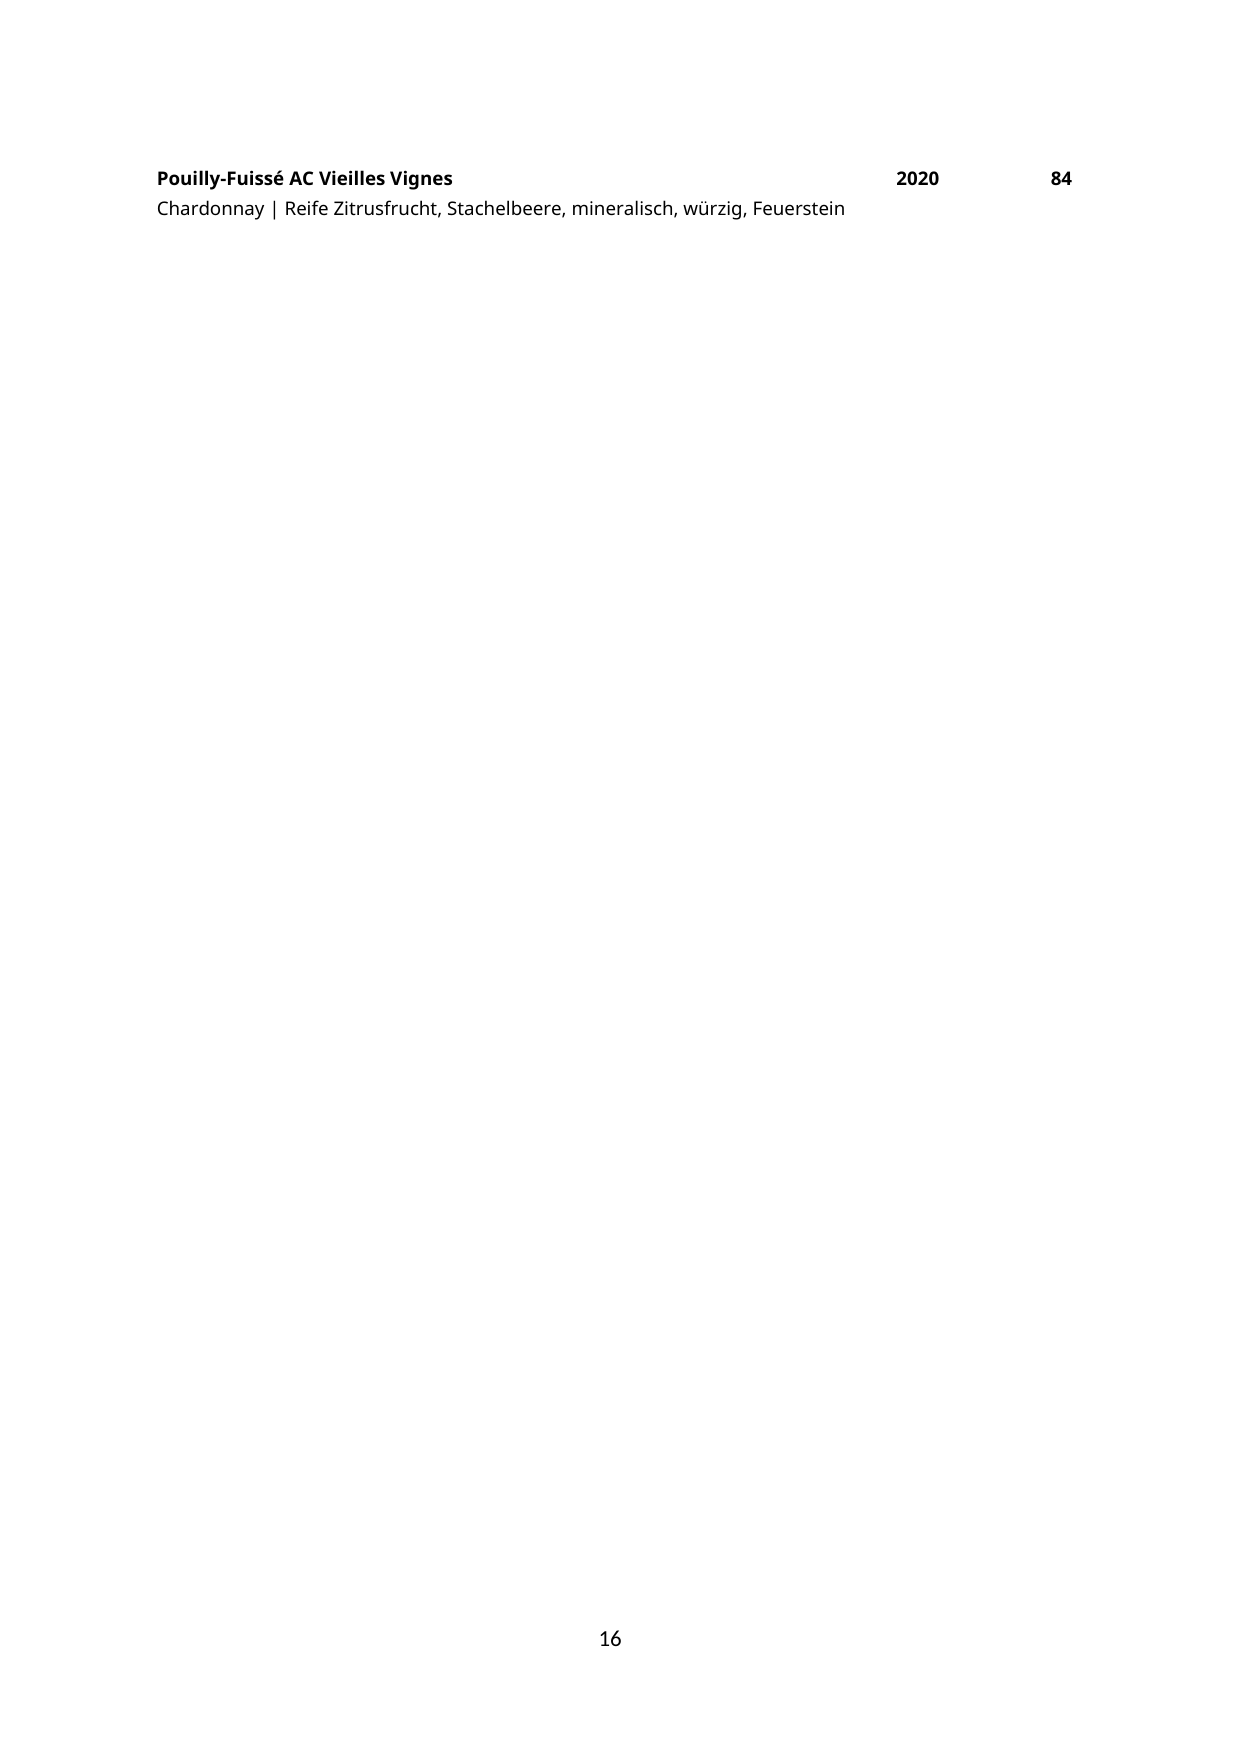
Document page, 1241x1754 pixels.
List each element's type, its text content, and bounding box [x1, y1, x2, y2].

text Pouilly-Fuissé AC Vieilles Vignes 2020 84 [157, 165, 1078, 191]
text Chardonnay | Reife Zitrusfrucht, Stachelbeere, mineralisch, würzig, Feuerstein [157, 195, 1078, 220]
